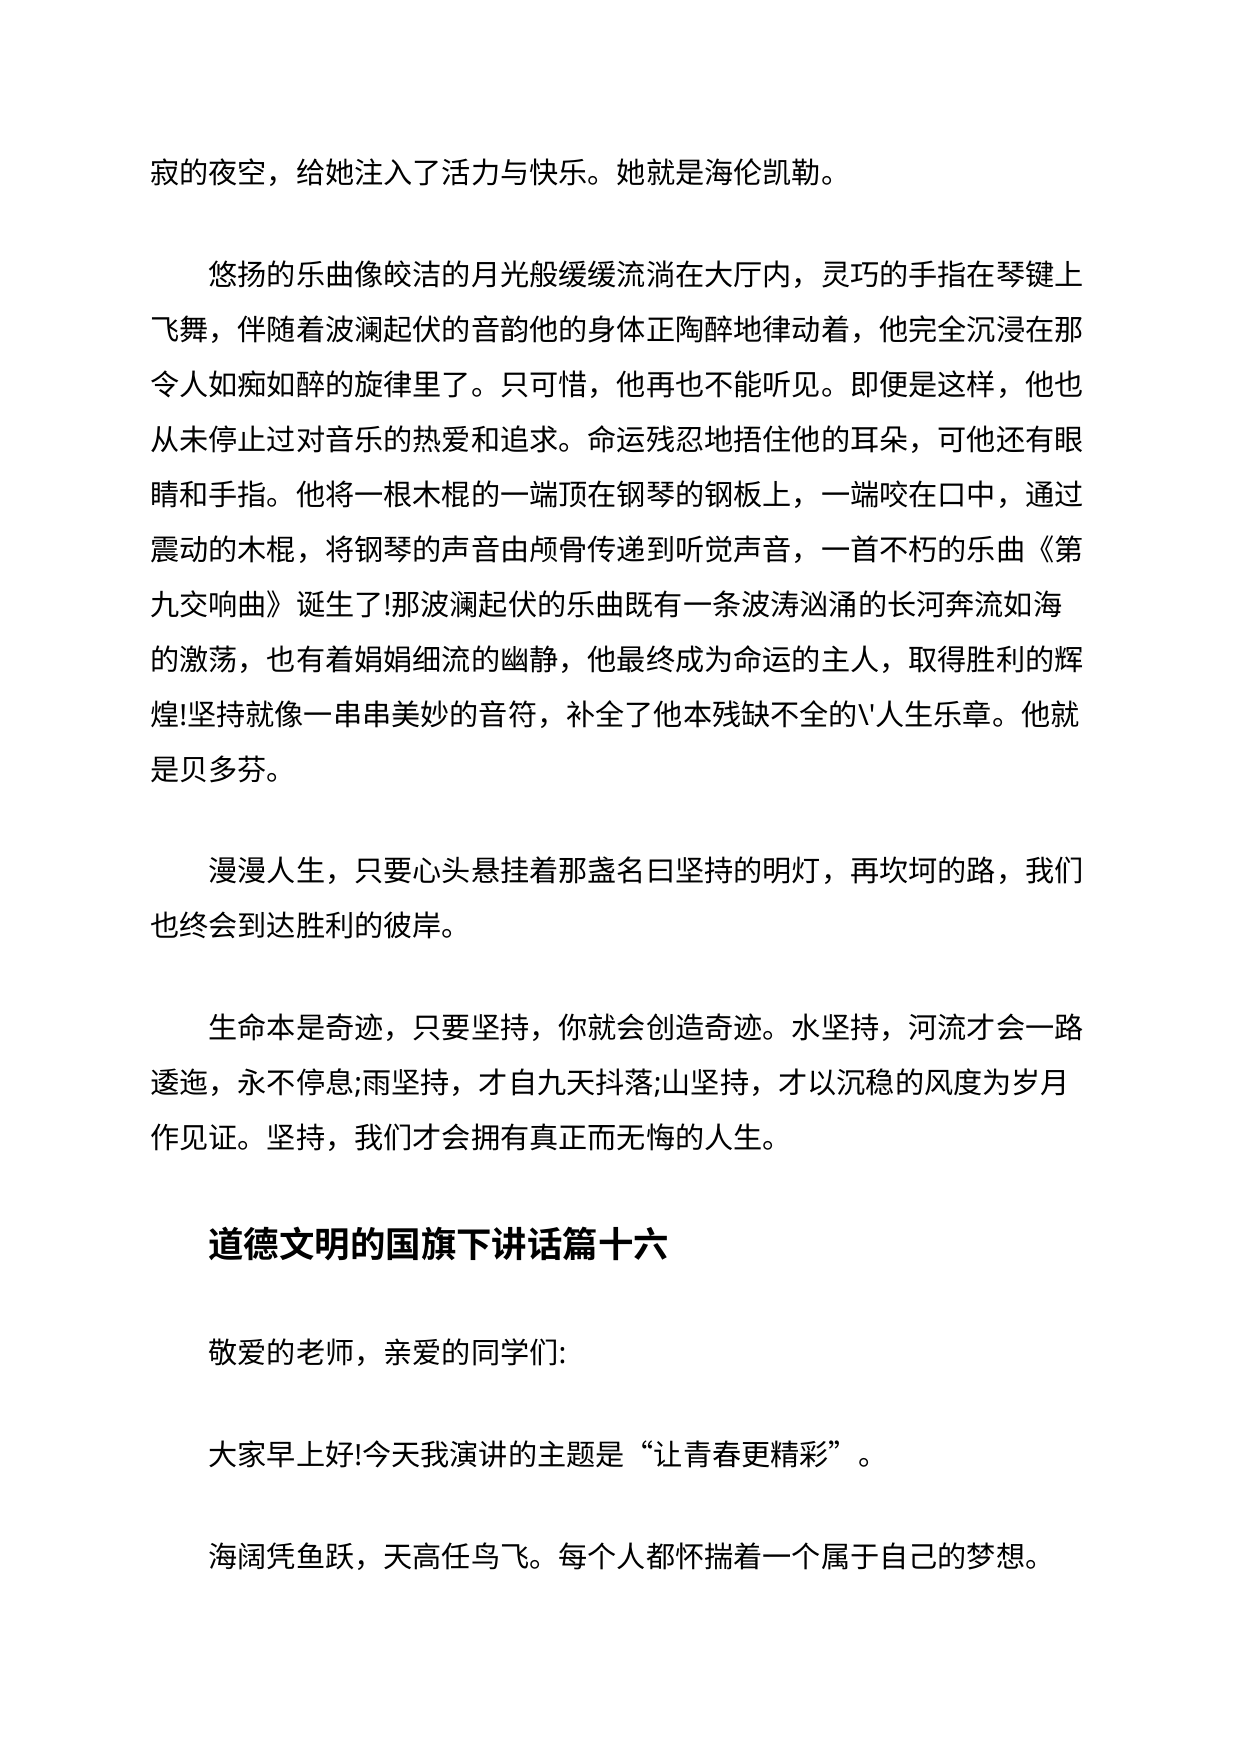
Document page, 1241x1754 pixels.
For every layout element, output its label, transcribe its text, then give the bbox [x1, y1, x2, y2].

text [150, 150, 1090, 192]
text 大家早上好!今天我演讲的主题是“让青春更精彩”。 [150, 1432, 1090, 1474]
text 漫漫人生，只要心头悬挂着那盏名曰坚持的明灯，再坎坷的路，我们也终会到达胜利的彼岸。 [150, 848, 1090, 945]
text 道德文明的国旗下讲话篇十六 [150, 1216, 1090, 1267]
text 敬爱的老师，亲爱的同学们: [150, 1329, 1090, 1372]
text 生命本是奇迹，只要坚持，你就会创造奇迹。水坚持，河流才会一路逶迤，永不停息;雨坚持，才自九天抖落;山坚持，才以沉稳的风度为岁月作见证。坚持，我们才会拥有真正而无悔的人生。 [150, 1004, 1090, 1157]
text 海阔凭鱼跃，天高任鸟飞。每个人都怀揣着一个属于自己的梦想。 [150, 1533, 1090, 1576]
text 悠扬的乐曲像皎洁的月光般缓缓流淌在大厅内，灵巧的手指在琴键上飞舞，伴随着波澜起伏的音韵他的身体正陶醉地律动着，他完全沉浸在那令人如痴如醉的旋律里了。只可惜，他再也不能听见。即便是这样，他也从未停止过对音乐的热爱和追求。命运残忍地捂住他的耳朵，可他还有眼睛和手指。他将一根木棍的一端顶在钢琴的钢板上，一端咬在口中，通过震动的木棍，将钢琴的声音由颅骨传递到听觉声音，一首不朽的乐曲《第九交响曲》诞生了!那波澜起伏的乐曲既有一条波涛汹涌的长河奔流如海的激荡，也有着娟娟细流的幽静，他最终成为命运的主人，取得胜利的辉煌!坚持就像一串串美妙的音符，补全了他本残缺不全的\'人生乐章。他就是贝多芬。 [150, 252, 1090, 788]
